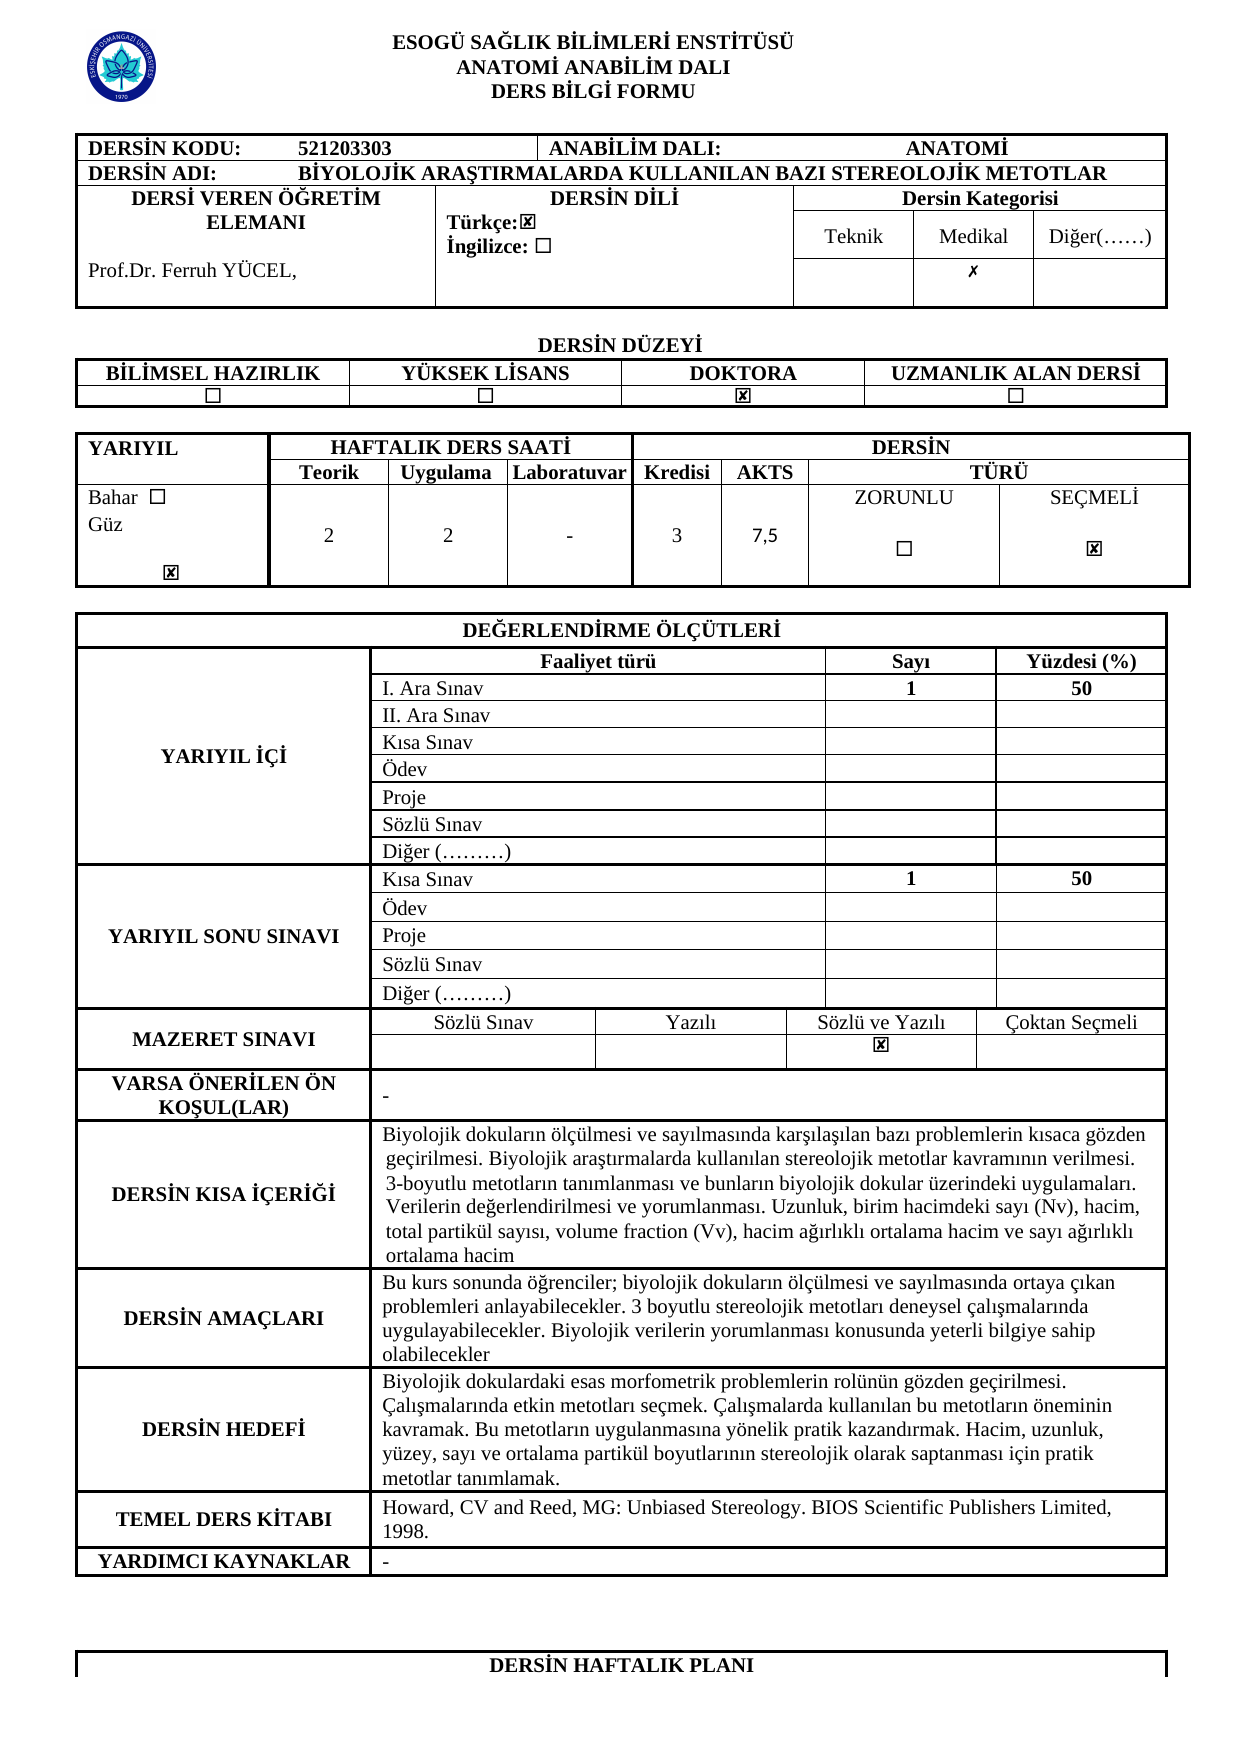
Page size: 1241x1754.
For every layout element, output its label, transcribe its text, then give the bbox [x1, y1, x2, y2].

table_cell [997, 950, 1165, 978]
table_cell Ödev [372, 755, 825, 781]
table_cell DERSİN HEDEFİ [78, 1369, 369, 1489]
table_cell - [372, 1071, 1165, 1119]
table_header BİLİMSEL HAZIRLIK [78, 361, 349, 385]
table_cell [997, 701, 1165, 727]
table_cell Proje [372, 922, 825, 949]
table_cell Uygulama [389, 460, 507, 484]
table_header 521203303 [287, 136, 537, 160]
table_cell [826, 838, 995, 863]
table_cell VARSA ÖNERİLEN ÖN KOŞUL(LAR) [78, 1071, 369, 1119]
table_cell YARIYIL SONU SINAVI [78, 866, 369, 1007]
table_cell [1034, 259, 1165, 306]
table_cell YARDIMCI KAYNAKLAR [78, 1549, 369, 1574]
table_cell Proje [372, 783, 825, 809]
table_cell Yazılı [596, 1010, 786, 1034]
table_cell Sözlü Sınav [372, 1010, 595, 1034]
table_cell I. Ara Sınav [372, 675, 825, 700]
table_cell Sayı [826, 649, 995, 673]
table_cell TÜRÜ [809, 460, 1188, 484]
table_cell 3 [634, 485, 721, 584]
table_cell [997, 922, 1165, 949]
table_cell DERSİN AMAÇLARI [78, 1270, 369, 1366]
table_cell DERSİN KISA İÇERİĞİ [78, 1122, 369, 1267]
table_cell MAZERET SINAVI [78, 1010, 369, 1068]
table_cell 1 [826, 675, 995, 700]
table_cell - [508, 485, 631, 584]
table_cell Kısa Sınav [372, 866, 825, 892]
table_cell 50 [997, 675, 1165, 700]
text DERSİN DÜZEYİ [75, 333, 1165, 357]
table_cell Ödev [372, 893, 825, 921]
table_cell Sözlü Sınav [372, 811, 825, 836]
picture [86, 29, 157, 104]
table_cell 2 [271, 485, 388, 584]
table_header HAFTALIK DERS SAATİ [271, 435, 631, 459]
table_cell [350, 386, 621, 405]
table_cell [826, 979, 996, 1007]
table_cell Howard, CV and Reed, MG: Unbiased Stereology. BIOS Scientific Publishers Limited, 1998. [372, 1493, 1165, 1546]
table_cell [826, 811, 995, 836]
table_header DERSİN [634, 435, 1188, 459]
table_cell Biyolojik dokulardaki esas morfometrik problemlerin rolünün gözden geçirilmesi. Çalışmalarında etkin metotları seçmek. Çalışmalarda kullanılan bu metotların öneminin kavramak. Bu metotların uygulanmasına yönelik pratik kazandırmak. Hacim, uzunluk, yüzey, sayı ve ortalama partikül boyutlarının stereolojik olarak saptanması için pratik metotlar tanımlamak. [372, 1369, 1165, 1489]
table_cell Sözlü ve Yazılı [787, 1010, 976, 1034]
table_cell Dersin Kategorisi [794, 186, 1165, 210]
table_cell [794, 259, 913, 306]
table_cell YARIYIL İÇİ [78, 649, 369, 863]
table_cell Bu kurs sonunda öğrenciler; biyolojik dokuların ölçülmesi ve sayılmasında ortaya çıkan problemleri anlayabilecekler. 3 boyutlu stereolojik metotları deneysel çalışmalarında uygulayabilecekler. Biyolojik verilerin yorumlanması konusunda yeterli bilgiye sahip olabilecekler [372, 1270, 1165, 1366]
table_header DOKTORA [622, 361, 864, 385]
table_cell Diğer (………) [372, 838, 825, 863]
table_cell Medikal [914, 211, 1033, 258]
table_cell - [372, 1549, 1165, 1574]
table_cell Biyolojik dokuların ölçülmesi ve sayılmasında karşılaşılan bazı problemlerin kısaca gözden geçirilmesi. Biyolojik araştırmalarda kullanılan stereolojik metotlar kavramının verilmesi. 3-boyutlu metotların tanımlanması ve bunların biyolojik dokular üzerindeki uygulamaları. Verilerin değerlendirilmesi ve yorumlanması. Uzunluk, birim hacimdeki sayı (Nv), hacim, total partikül sayısı, volume fraction (Vv), hacim ağırlıklı ortalama hacim ve sayı ağırlıklı ortalama hacim [372, 1122, 1165, 1267]
table_cell [997, 783, 1165, 809]
table_cell AKTS [722, 460, 808, 484]
table_cell Teknik [794, 211, 913, 258]
table_cell Teorik [271, 460, 388, 484]
table_cell [826, 893, 996, 921]
table_header ANATOMİ [747, 136, 1165, 160]
table_cell Güz [78, 509, 267, 584]
table_header UZMANLIK ALAN DERSİ [865, 361, 1165, 385]
table_cell Kısa Sınav [372, 728, 825, 754]
table_header YÜKSEK LİSANS [350, 361, 621, 385]
table_cell [826, 922, 996, 949]
table_cell [997, 893, 1165, 921]
table_cell [826, 755, 995, 781]
table_cell DERSİN DİLİ Türkçe: İngilizce: [436, 186, 793, 258]
table_cell 7,5 [722, 485, 808, 584]
table_cell [997, 755, 1165, 781]
table_cell [997, 728, 1165, 754]
table_cell [622, 386, 864, 405]
table_cell Çoktan Seçmeli [977, 1010, 1165, 1034]
table_header YARIYIL [78, 435, 267, 484]
table_cell Diğer(……) [1034, 211, 1165, 258]
table_cell Laboratuvar [508, 460, 631, 484]
table_cell 2 [389, 485, 507, 584]
table_cell [78, 386, 349, 405]
table_cell 50 [997, 866, 1165, 892]
table_cell [596, 1035, 786, 1068]
table_cell DERSİ VEREN ÖĞRETİM ELEMANI Prof.Dr. Ferruh YÜCEL, [78, 186, 435, 306]
table_cell SEÇMELİ [1000, 485, 1188, 509]
table_cell BİYOLOJİK ARAŞTIRMALARDA KULLANILAN BAZI STEREOLOJİK METOTLAR [287, 161, 1165, 185]
table_header ANABİLİM DALI: [538, 136, 747, 160]
table_header DEĞERLENDİRME ÖLÇÜTLERİ [78, 615, 1165, 646]
table_cell Yüzdesi (%) [997, 649, 1165, 673]
table_cell 1 [826, 866, 996, 892]
table_header DERSİN HAFTALIK PLANI [78, 1653, 1165, 1677]
table_cell [826, 701, 995, 727]
table_cell ZORUNLU [809, 485, 999, 509]
table_cell [997, 979, 1165, 1007]
table_cell Diğer (………) [372, 979, 825, 1007]
table_cell [787, 1035, 976, 1068]
table_cell [826, 783, 995, 809]
table_cell [826, 950, 996, 978]
table_cell [977, 1035, 1165, 1068]
table_cell [826, 728, 995, 754]
table_cell [809, 509, 999, 584]
table_cell [372, 1035, 595, 1068]
table_cell II. Ara Sınav [372, 701, 825, 727]
table_cell [1000, 509, 1188, 584]
table_cell Kredisi [634, 460, 721, 484]
table_cell Faaliyet türü [372, 649, 825, 673]
table_cell DERSİN ADI: [78, 161, 287, 185]
table_cell TEMEL DERS KİTABI [78, 1493, 369, 1546]
table_cell [865, 386, 1165, 405]
table_cell [436, 258, 793, 306]
table_cell [914, 259, 1033, 306]
table_cell [997, 838, 1165, 863]
table_header DERSİN KODU: [78, 136, 287, 160]
table_cell Sözlü Sınav [372, 950, 825, 978]
table_cell [997, 811, 1165, 836]
table_cell Bahar [78, 485, 267, 509]
